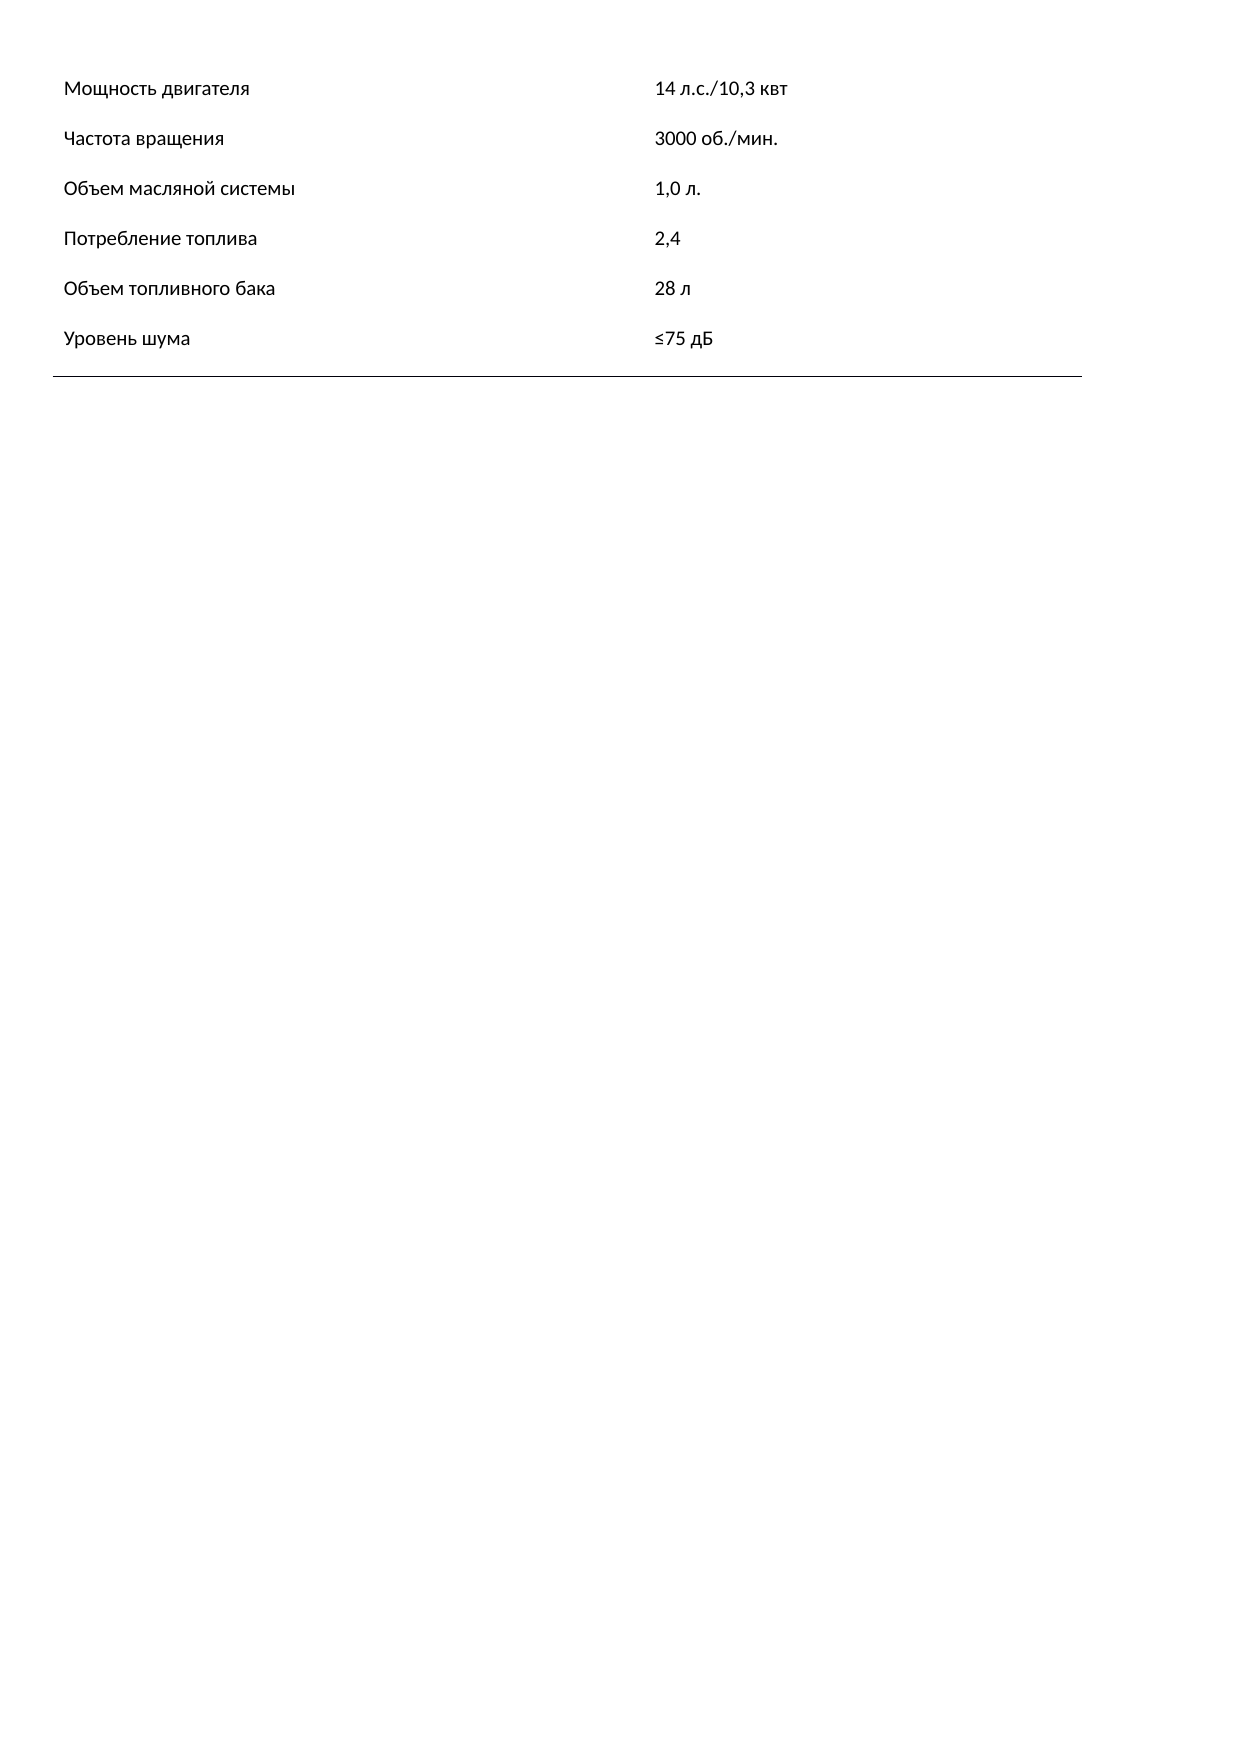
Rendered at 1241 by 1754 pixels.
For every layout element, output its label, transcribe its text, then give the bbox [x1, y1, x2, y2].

table_cell Объем масляной системы [53, 175, 643, 225]
table_cell Потребление топлива Объем топливного бака [53, 225, 643, 325]
table_cell 1,0 л. [643, 175, 1082, 225]
table_cell ≤75 дБ [643, 325, 1082, 376]
table_cell Мощность двигателя [53, 75, 643, 125]
table_cell 14 л.с./10,3 квт [643, 75, 1082, 125]
table_cell 3000 об./мин. [643, 125, 1082, 175]
table_cell Частота вращения [53, 125, 643, 175]
table_cell 2,4 28 л [643, 225, 1082, 325]
table_cell Уровень шума [53, 325, 643, 376]
